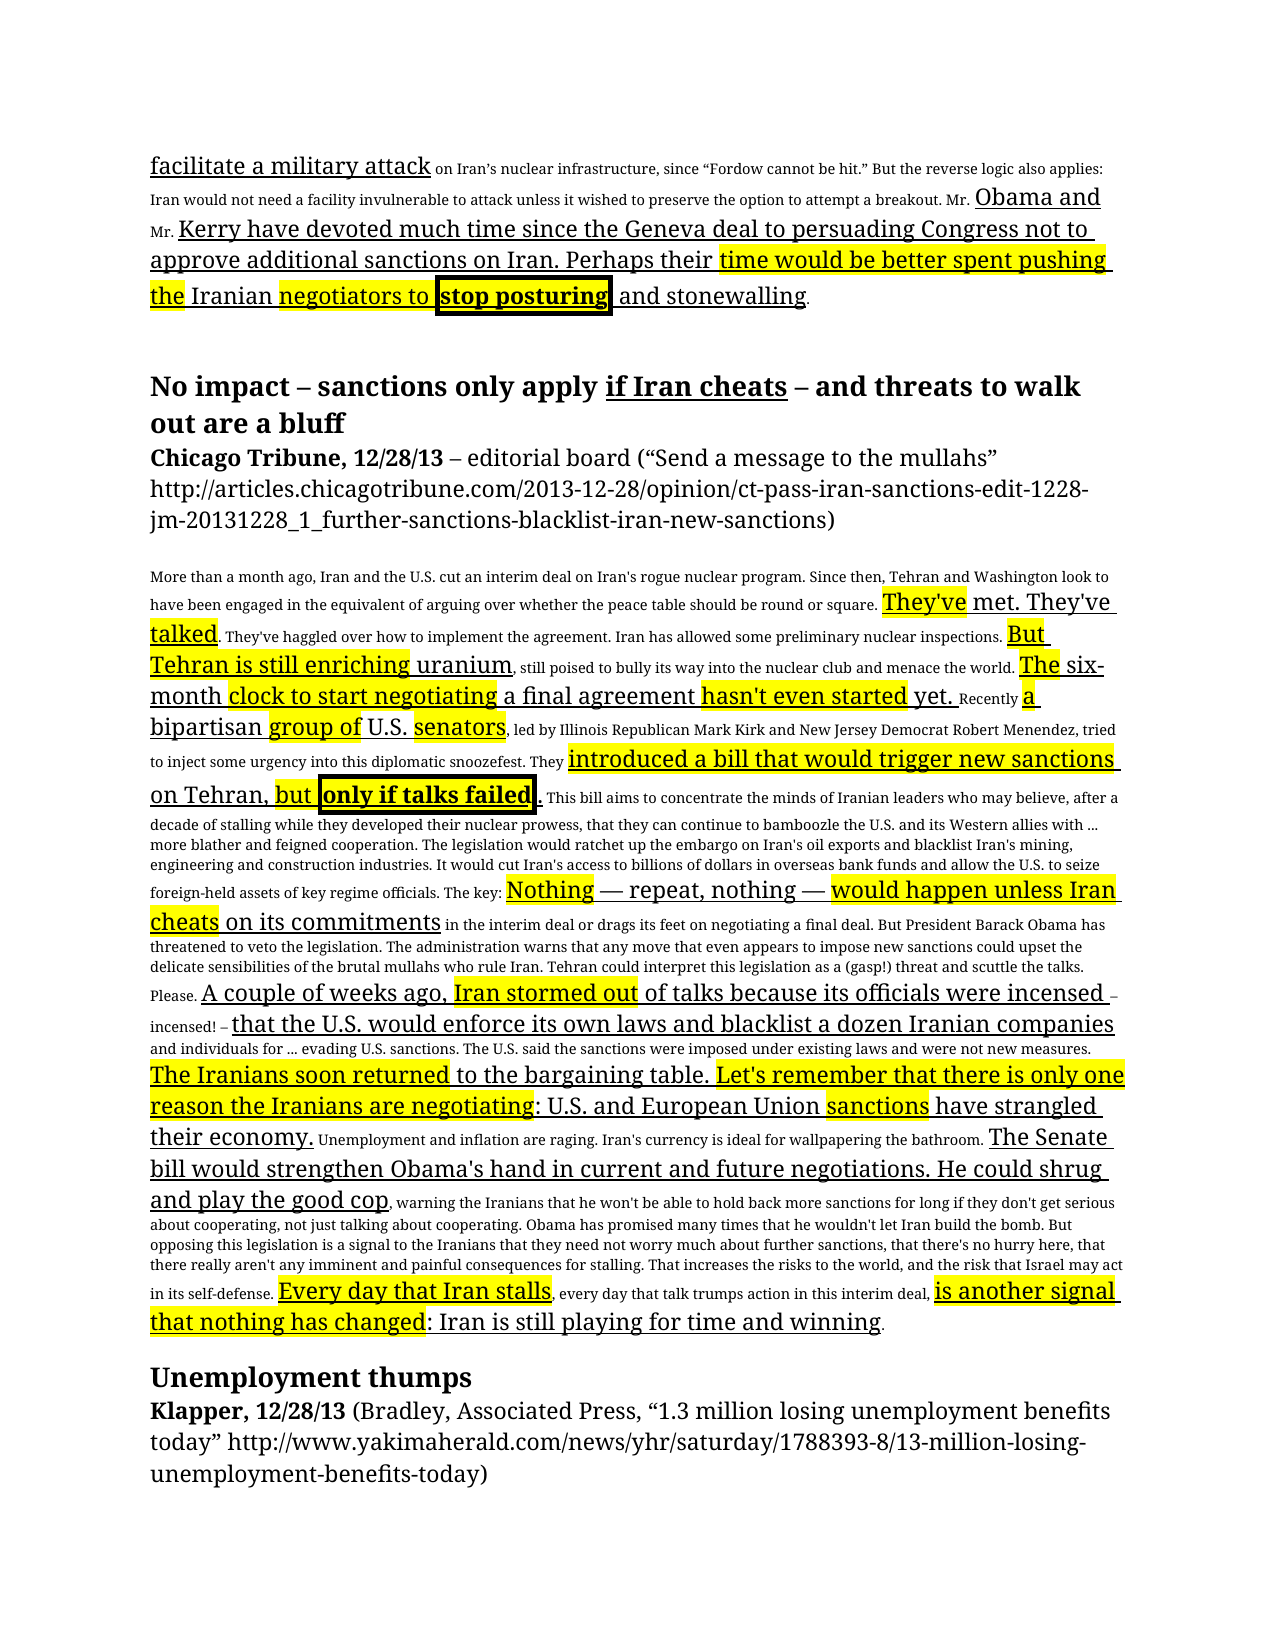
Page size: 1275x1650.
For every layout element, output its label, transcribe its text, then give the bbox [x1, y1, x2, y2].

text Klapper, 12/28/13 (Bradley, Associated Press, “1.3 million losing unemployment benefits today” http://www.yakimaherald.com/news/yhr/saturday/1788393-8/13-million-losing-unemployment-benefits-today) [150, 1395, 1125, 1489]
subtitle No impact – sanctions only apply if Iran cheats – and threats to walk out are a bluff [150, 368, 1125, 441]
text More than a month ago, Iran and the U.S. cut an interim deal on Iran's rogue nuclear program. Since then, Tehran and Washington look to have been engaged in the equivalent of arguing over whether the peace table should be round or square. They've met. They've talked. They've haggled over how to implement the agreement. Iran has allowed some preliminary nuclear inspections. But Tehran is still enriching uranium, still poised to bully its way into the nuclear club and menace the world. The six-month clock to start negotiating a final agreement hasn't even started yet. Recently a bipartisan group of U.S. senators, led by Illinois Republican Mark Kirk and New Jersey Democrat Robert Menendez, tried to inject some urgency into this diplomatic snoozefest. They introduced a bill that would trigger new sanctions on Tehran, but only if talks failed. This bill aims to concentrate the minds of Iranian leaders who may believe, after a decade of stalling while they developed their nuclear prowess, that they can continue to bamboozle the U.S. and its Western allies with ... more blather and feigned cooperation. The legislation would ratchet up the embargo on Iran's oil exports and blacklist Iran's mining, engineering and construction industries. It would cut Iran's access to billions of dollars in overseas bank funds and allow the U.S. to seize foreign-held assets of key regime officials. The key: Nothing — repeat, nothing — would happen unless Iran cheats on its commitments in the interim deal or drags its feet on negotiating a final deal. But President Barack Obama has threatened to veto the legislation. The administration warns that any move that even appears to impose new sanctions could upset the delicate sensibilities of the brutal mullahs who rule Iran. Tehran could interpret this legislation as a (gasp!) threat and scuttle the talks. Please. A couple of weeks ago, Iran stormed out of talks because its officials were incensed – incensed! – that the U.S. would enforce its own laws and blacklist a dozen Iranian companies and individuals for ... evading U.S. sanctions. The U.S. said the sanctions were imposed under existing laws and were not new measures. The Iranians soon returned to the bargaining table. Let's remember that there is only one reason the Iranians are negotiating: U.S. and European Union sanctions have strangled their economy. Unemployment and inflation are raging. Iran's currency is ideal for wallpapering the bathroom. The Senate bill would strengthen Obama's hand in current and future negotiations. He could shrug and play the good cop, warning the Iranians that he won't be able to hold back more sanctions for long if they don't get serious about cooperating, not just talking about cooperating. Obama has promised many times that he wouldn't let Iran build the bomb. But opposing this legislation is a signal to the Iranians that they need not worry much about further sanctions, that there's no hurry here, that there really aren't any imminent and painful consequences for stalling. That increases the risks to the world, and the risk that Israel may act in its self-defense. Every day that Iran stalls, every day that talk trumps action in this interim deal, is another signal that nothing has changed: Iran is still playing for time and winning. [150, 566, 1125, 1085]
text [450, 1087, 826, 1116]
text Chicago Tribune, 12/28/13 – editorial board (“Send a message to the mullahs” http://articles.chicagotribune.com/2013-12-28/opinion/ct-pass-iran-sanctions-edit-1228-jm-20131228_1_further-sanctions-blacklist-iran-new-sanctions) [150, 441, 1125, 535]
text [150, 150, 1125, 316]
subtitle Unemployment thumps [150, 1358, 1125, 1395]
text More than a month ago, Iran and the U.S. cut an interim deal on Iran's rogue nuclear program. Since then, Tehran and Washington look to have been engaged in the equivalent of arguing over whether the peace table should be round or square. They've met. They've talked. They've haggled over how to implement the agreement. Iran has allowed some preliminary nuclear inspections. But Tehran is still enriching uranium, still poised to bully its way into the nuclear club and menace the world. The six-month clock to start negotiating a final agreement hasn't even started yet. Recently a bipartisan group of U.S. senators, led by Illinois Republican Mark Kirk and New Jersey Democrat Robert Menendez, tried to inject some urgency into this diplomatic snoozefest. They introduced a bill that would trigger new sanctions on Tehran, but only if talks failed. This bill aims to concentrate the minds of Iranian leaders who may believe, after a decade of stalling while they developed their nuclear prowess, that they can continue to bamboozle the U.S. and its Western allies with ... more blather and feigned cooperation. The legislation would ratchet up the embargo on Iran's oil exports and blacklist Iran's mining, engineering and construction industries. It would cut Iran's access to billions of dollars in overseas bank funds and allow the U.S. to seize foreign-held assets of key regime officials. The key: Nothing — repeat, nothing — would happen unless Iran cheats on its commitments in the interim deal or drags its feet on negotiating a final deal. But President Barack Obama has threatened to veto the legislation. The administration warns that any move that even appears to impose new sanctions could upset the delicate sensibilities of the brutal mullahs who rule Iran. Tehran could interpret this legislation as a (gasp!) threat and scuttle the talks. Please. A couple of weeks ago, Iran stormed out of talks because its officials were incensed – incensed! – that the U.S. would enforce its own laws and blacklist a dozen Iranian companies and individuals for ... evading U.S. sanctions. The U.S. said the sanctions were imposed under existing laws and were not new measures. The Iranians soon returned to the bargaining table. Let's remember that there is only one reason the Iranians are negotiating: U.S. and European Union sanctions have strangled their economy. Unemployment and inflation are raging. Iran's currency is ideal for wallpapering the bathroom. The Senate bill would strengthen Obama's hand in current and future negotiations. He could shrug and play the good cop, warning the Iranians that he won't be able to hold back more sanctions for long if they don't get serious about cooperating, not just talking about cooperating. Obama has promised many times that he wouldn't let Iran build the bomb. But opposing this legislation is a signal to the Iranians that they need not worry much about further sanctions, that there's no hurry here, that there really aren't any imminent and painful consequences for stalling. That increases the risks to the world, and the risk that Israel may act in its self-defense. Every day that Iran stalls, every day that talk trumps action in this interim deal, is another signal that nothing has changed: Iran is still playing for time and winning. [150, 1090, 1125, 1337]
